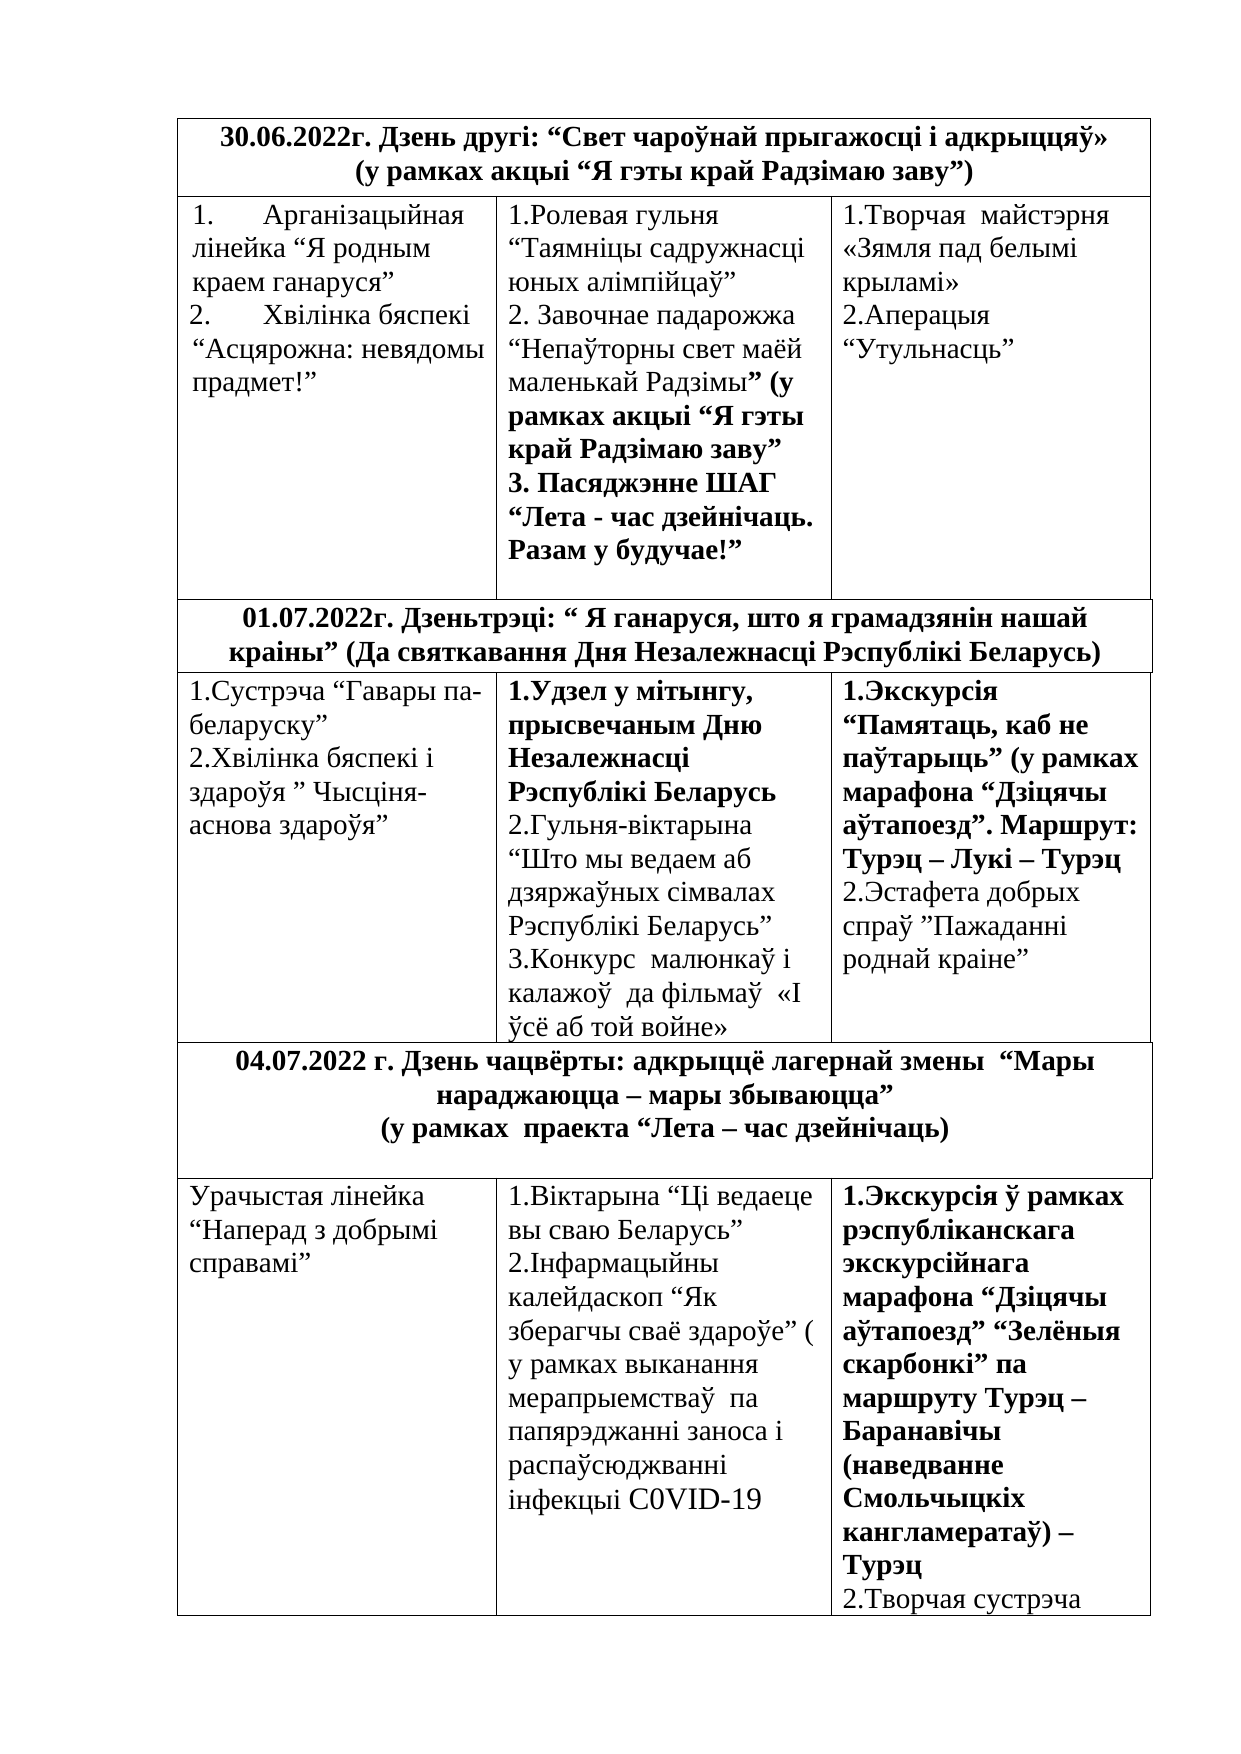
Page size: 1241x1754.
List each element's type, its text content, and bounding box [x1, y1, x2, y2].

table_cell 04.07.2022 г. Дзень чацвёрты: адкрыццё лагернай змены “Мары нараджаюцца – мары збываюцца” (у рамках праекта “Лета – час дзейнічаць) [178, 1043, 1152, 1177]
table_cell Арганізацыйная лінейка “Я родным краем ганаруся” Хвілінка бяспекі “Асцярожна: невядомы прадмет!” [178, 197, 496, 599]
table_cell 1.Удзел у мітынгу, прысвечаным Дню Незалежнасці Рэспублікі Беларусь 2.Гульня-віктарына “Што мы ведаем аб дзяржаўных сімвалах Рэспублікі Беларусь” 3.Конкурс малюнкаў і калажоў да фільмаў «І ўсё аб той войне» [497, 673, 831, 1042]
table_cell 1.Ролевая гульня “Таямніцы садружнасці юных алімпійцаў” 2. Завочнае падарожжа “Непаўторны свет маёй маленькай Радзімы” (у рамках акцыі “Я гэты край Радзімаю заву” 3. Пасяджэнне ШАГ “Лета - час дзейнічаць. Разам у будучае!” [497, 197, 831, 599]
table_cell 1.Творчая майстэрня «Зямля пад белымі крыламі» 2.Аперацыя “Утульнасць” [832, 197, 1150, 599]
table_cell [497, 1179, 831, 1614]
table_cell 01.07.2022г. Дзеньтрэці: “ Я ганаруся, што я грамадзянін нашай краіны” (Да святкавання Дня Незалежнасці Рэспублікі Беларусь) [178, 600, 1152, 672]
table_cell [178, 1179, 496, 1614]
table_cell 1.Сустрэча “Гавары па-беларуску” 2.Хвілінка бяспекі і здароўя ” Чысціня- аснова здароўя” [178, 673, 496, 1042]
table_cell 1.Экскурсія “Памятаць, каб не паўтарыць” (у рамках марафона “Дзіцячы аўтапоезд”. Маршрут: Турэц – Лукі – Турэц 2.Эстафета добрых спраў ”Пажаданні роднай краіне” [832, 673, 1150, 1042]
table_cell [832, 1179, 1150, 1614]
table_cell 30.06.2022г. Дзень другі: “Свет чароўнай прыгажосці і адкрыццяў» (у рамках акцыі “Я гэты край Радзімаю заву”) [178, 119, 1150, 196]
